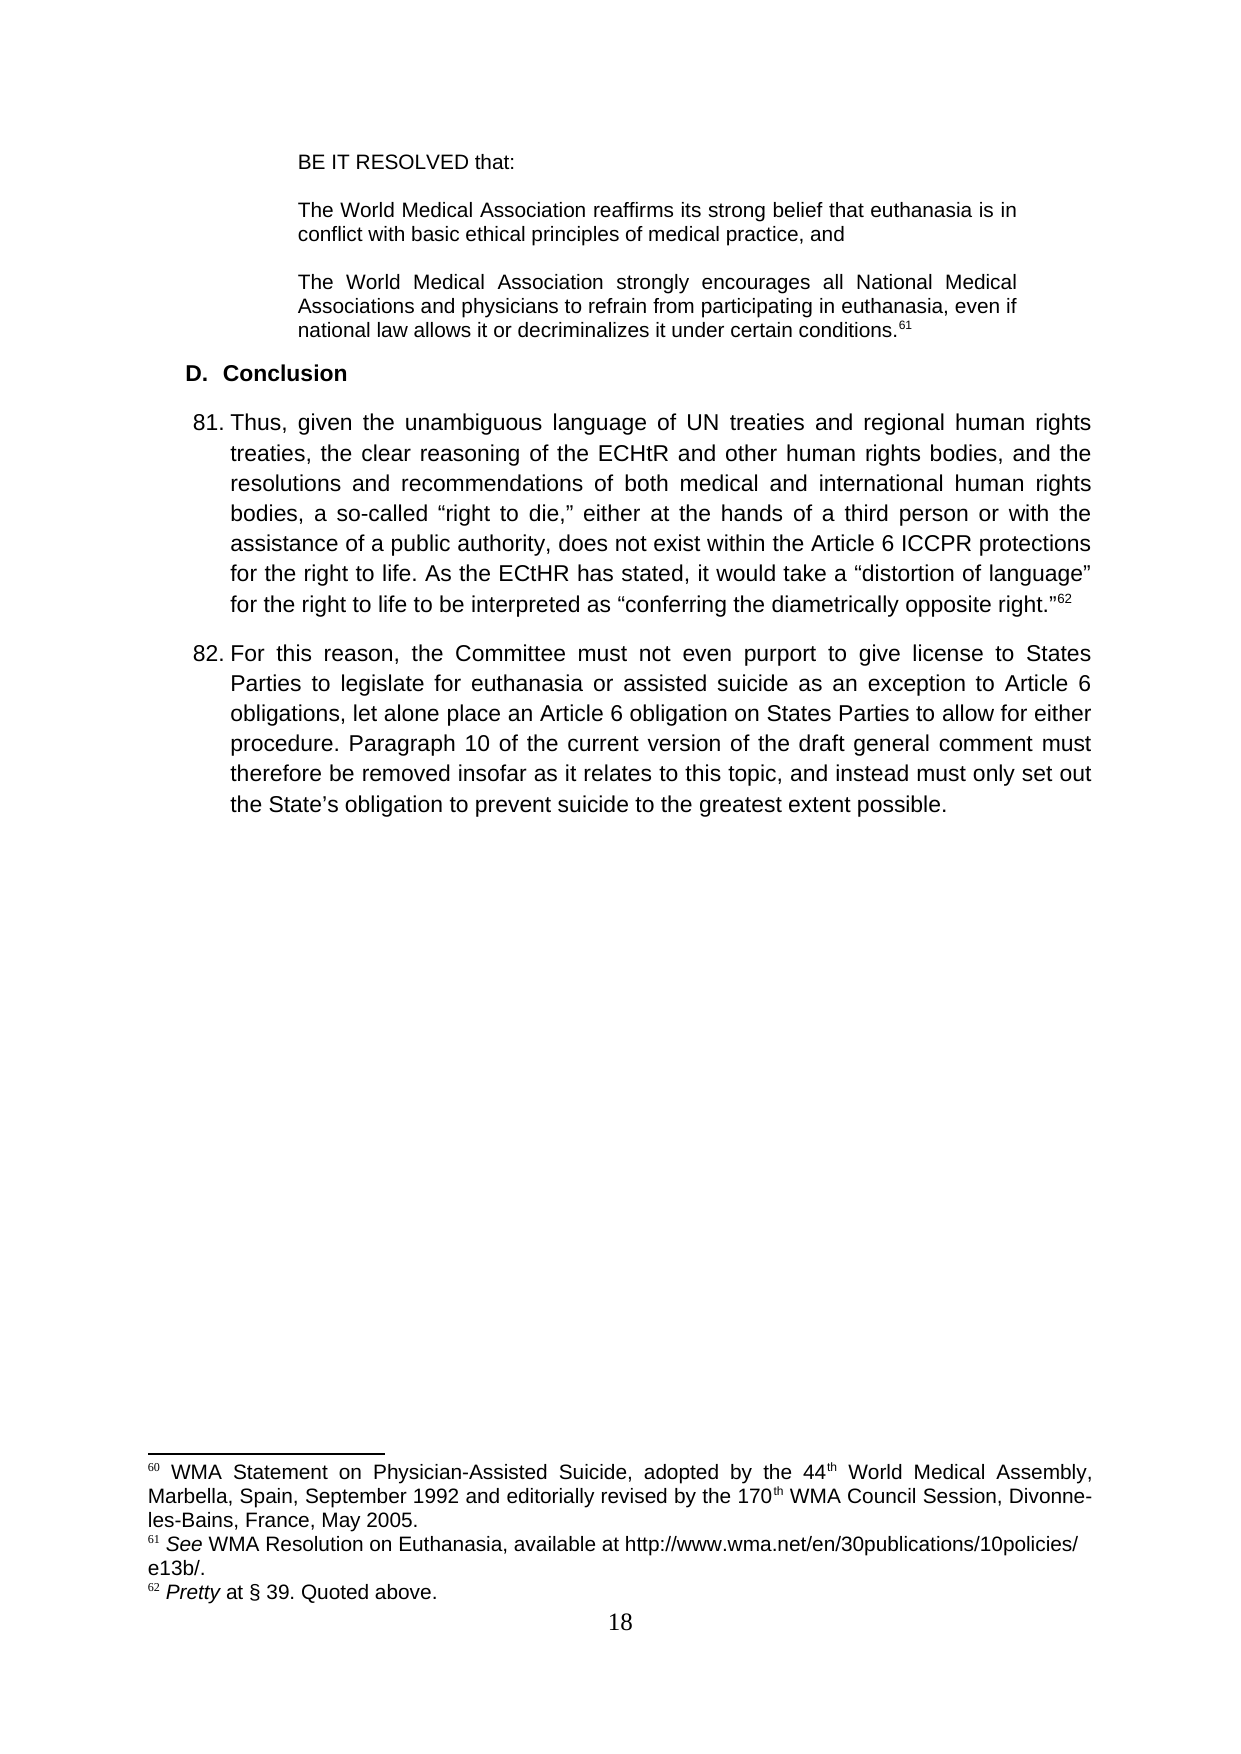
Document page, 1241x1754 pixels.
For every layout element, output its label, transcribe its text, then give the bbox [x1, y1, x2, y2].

text Thus, given the unambiguous language of UN treaties and regional human rights treaties, the clear reasoning of the ECHtR and other human rights bodies, and the resolutions and recommendations of both medical and international human rights bodies, a so-called “right to die,” either at the hands of a third person or with the assistance of a public authority, does not exist within the Article 6 ICCPR protections for the right to life. As the ECtHR has stated, it would take a “distortion of language” for the right to life to be interpreted as “conferring the diametrically opposite right.” [193, 409, 1092, 617]
text For this reason, the Committee must not even purport to give license to States Parties to legislate for euthanasia or assisted suicide as an exception to Article 6 obligations, let alone place an Article 6 obligation on States Parties to allow for either procedure. Paragraph 10 of the current version of the draft general comment must therefore be removed insofar as it relates to this topic, and instead must only set out the State’s obligation to prevent suicide to the greatest extent possible. [193, 639, 1092, 817]
text BE IT RESOLVED that: [298, 150, 1017, 174]
text The World Medical Association strongly encourages all National Medical Associations and physicians to refrain from participating in euthanasia, even if national law allows it or decriminalizes it under certain conditions. [298, 270, 1017, 342]
text The World Medical Association reaffirms its strong belief that euthanasia is in conflict with basic ethical principles of medical practice, and [298, 198, 1017, 246]
list Conclusion [185, 360, 972, 387]
